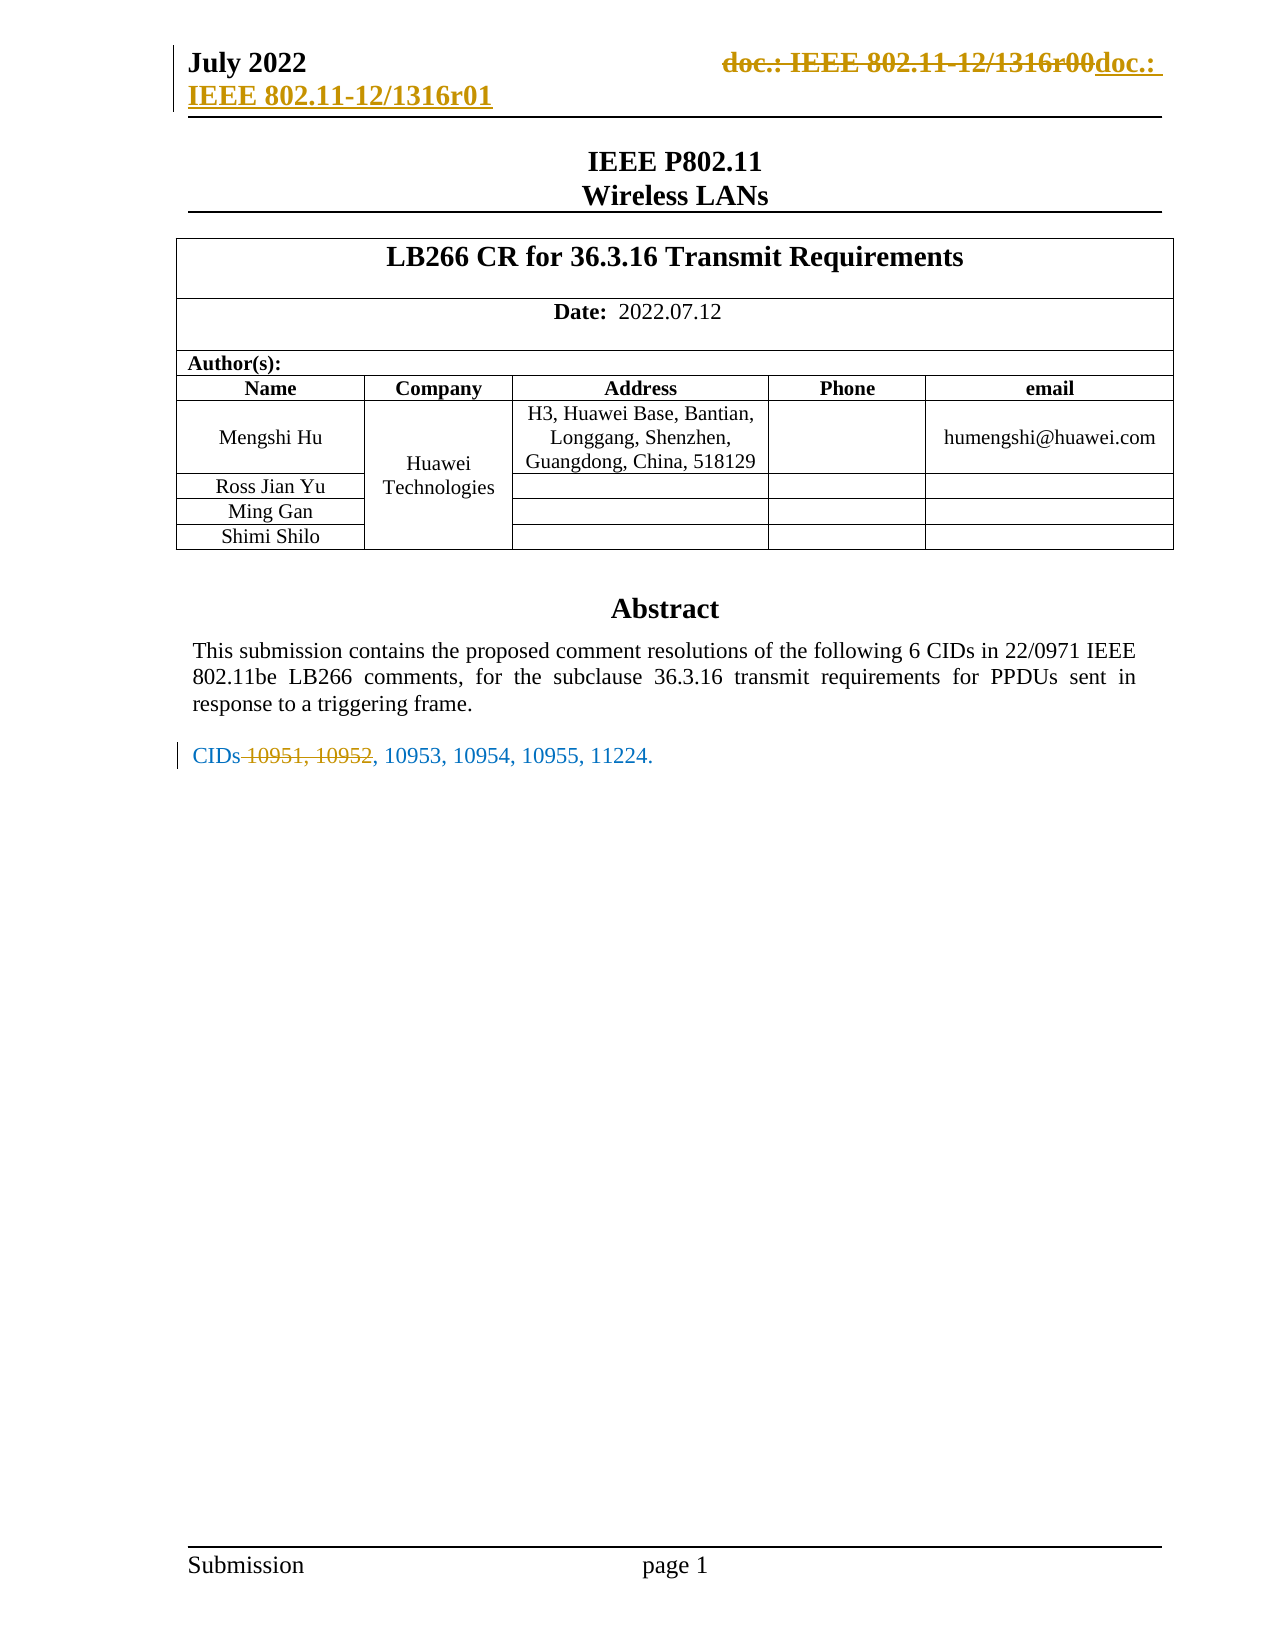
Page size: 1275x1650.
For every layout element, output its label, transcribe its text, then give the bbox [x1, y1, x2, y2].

text IEEE P802.11 Wireless LANs [187, 144, 1162, 213]
table_cell Ming Gan [177, 499, 364, 523]
table_cell [513, 499, 768, 523]
table_cell Author(s): [177, 351, 1173, 375]
table_cell Huawei Technologies [365, 401, 512, 548]
table_cell [926, 474, 1173, 498]
table_cell [769, 401, 925, 473]
table_cell Phone [769, 376, 925, 400]
table_header LB266 CR for 36.3.16 Transmit Requirements [177, 239, 1173, 297]
table_cell [926, 525, 1173, 548]
table_cell Shimi Shilo [177, 525, 364, 548]
table_cell Ross Jian Yu [177, 474, 364, 498]
table_cell [513, 474, 768, 498]
table_cell [769, 525, 925, 548]
table_cell Company [365, 376, 512, 400]
table_cell Date: 2022.07.12 [177, 299, 1173, 350]
table_cell Mengshi Hu [177, 401, 364, 473]
table_cell humengshi@huawei.com [926, 401, 1173, 473]
table_cell Address [513, 376, 768, 400]
table_cell email [926, 376, 1173, 400]
table_cell Name [177, 376, 364, 400]
table_cell [769, 499, 925, 523]
table_cell [769, 474, 925, 498]
table_cell [513, 525, 768, 548]
table_cell H3, Huawei Base, Bantian, Longgang, Shenzhen, Guangdong, China, 518129 [513, 401, 768, 473]
table_cell [926, 499, 1173, 523]
